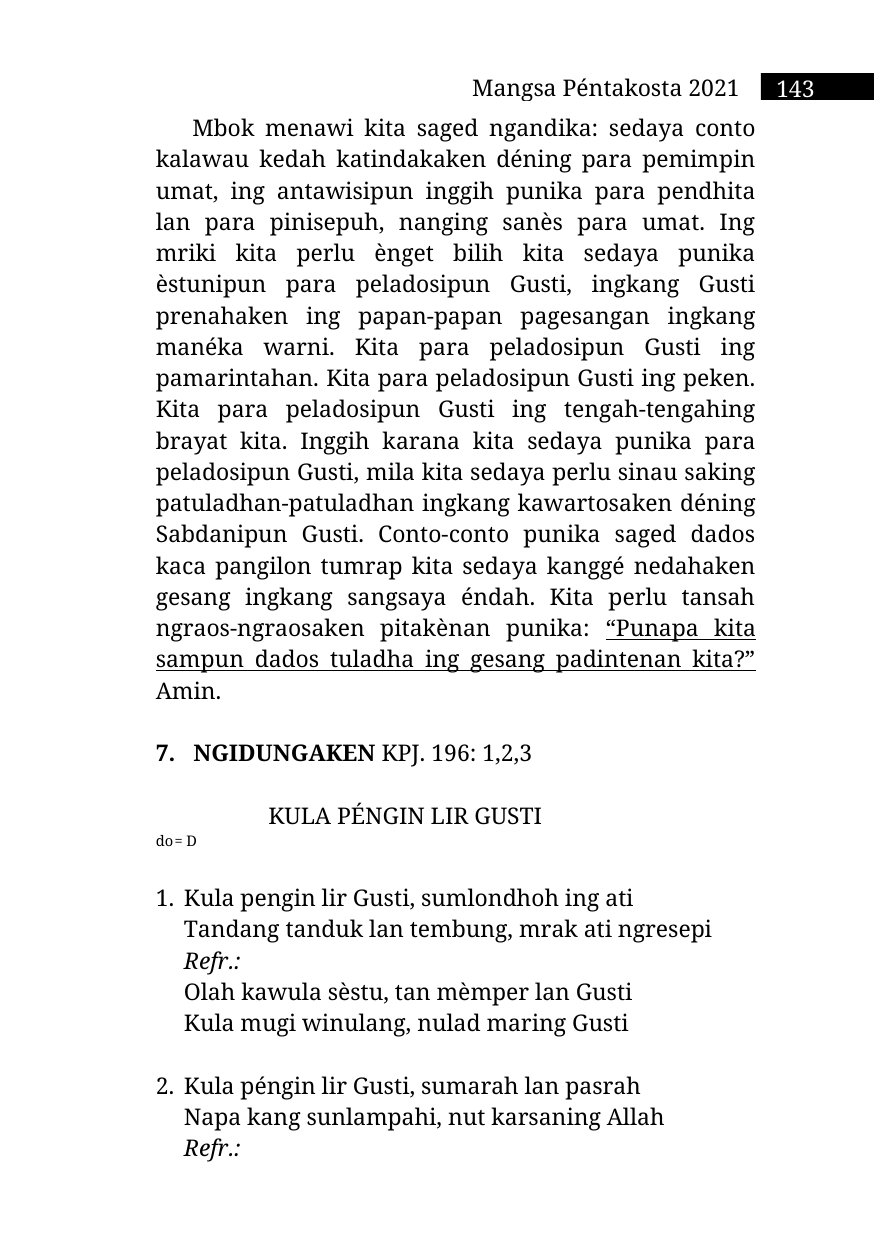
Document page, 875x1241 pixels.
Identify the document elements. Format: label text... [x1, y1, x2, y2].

text Refr.: [184, 1132, 756, 1163]
list NGIDUNGAKEN KPJ. 196: 1,2,3 [156, 737, 756, 768]
text Napa kang sunlampahi, nut karsaning Allah [184, 1101, 756, 1132]
text Tandang tanduk lan tembung, mrak ati ngresepi [184, 913, 756, 944]
text Refr.: [184, 944, 756, 976]
text Kula mugi winulang, nulad maring Gusti [184, 1007, 756, 1038]
text KULA PÉNGIN LIR GUSTI [231, 800, 756, 831]
list Kula péngin lir Gusti, sumarah lan pasrah [156, 1069, 756, 1101]
text do = D [118, 831, 756, 851]
list Kula pengin lir Gusti, sumlondhoh ing ati [156, 882, 756, 913]
text Olah kawula sèstu, tan mèmper lan Gusti [184, 976, 756, 1007]
text Mbok menawi kita saged ngandika: sedaya conto kalawau kedah katindakaken déning para pemimpin umat, ing antawisipun inggih punika para pendhita lan para pinisepuh, nanging sanès para umat. Ing mriki kita perlu ènget bilih kita sedaya punika èstunipun para peladosipun Gusti, ingkang Gusti prenahaken ing papan-papan pagesangan ingkang manéka warni. Kita para peladosipun Gusti ing pamarintahan. Kita para peladosipun Gusti ing peken. Kita para peladosipun Gusti ing tengah-tengahing brayat kita. Inggih karana kita sedaya punika para peladosipun Gusti, mila kita sedaya perlu sinau saking patuladhan-patuladhan ingkang kawartosaken déning Sabdanipun Gusti. Conto-conto punika saged dados kaca pangilon tumrap kita sedaya kanggé nedahaken gesang ingkang sangsaya éndah. Kita perlu tansah ngraos-ngraosaken pitakènan punika: “Punapa kita sampun dados tuladha ing gesang padintenan kita?” Amin. [156, 112, 756, 670]
